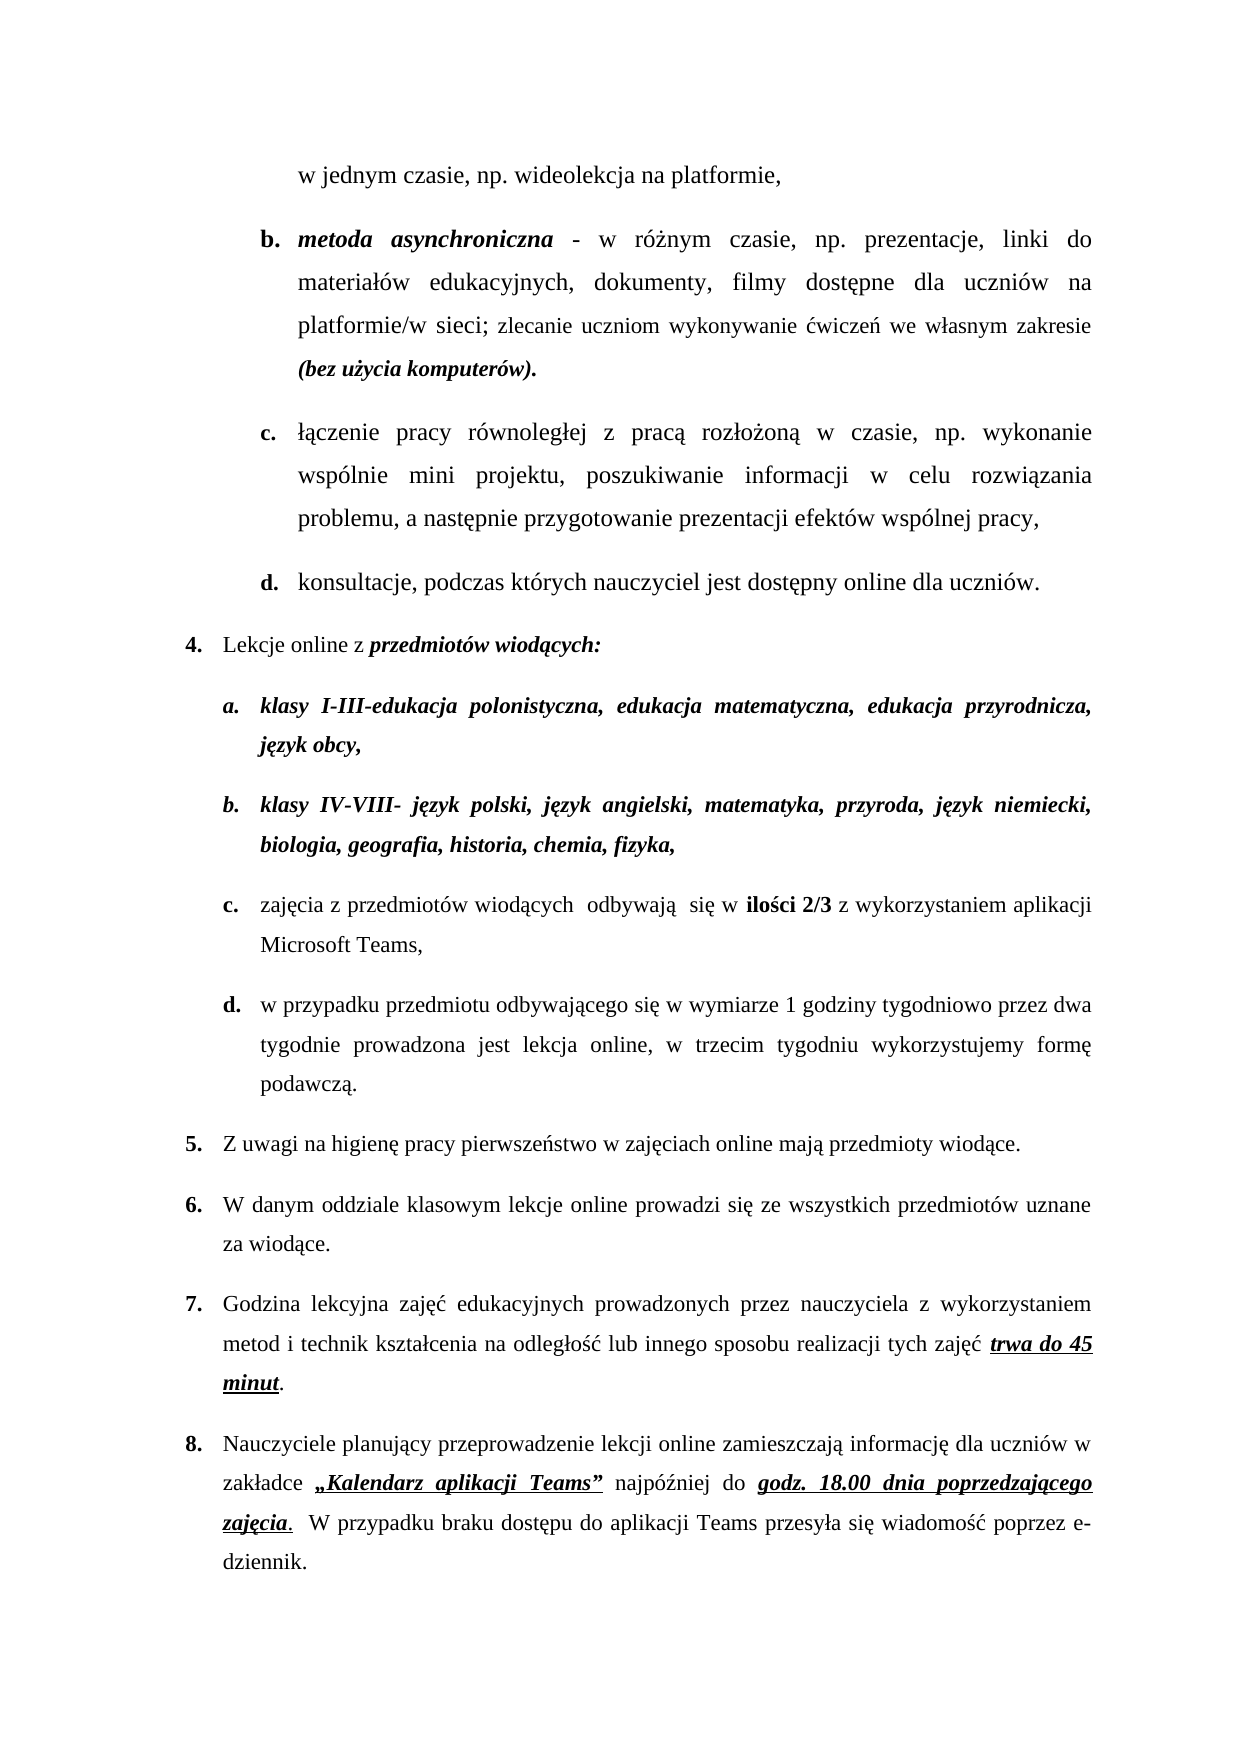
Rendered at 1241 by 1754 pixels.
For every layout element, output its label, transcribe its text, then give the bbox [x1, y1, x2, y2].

list Godzina lekcyjna zajęć edukacyjnych prowadzonych przez nauczyciela z wykorzystaniem metod i technik kształcenia na odległość lub innego sposobu realizacji tych zajęć trwa do 45 minut. [185, 1291, 1093, 1396]
list Z uwagi na higienę pracy pierwszeństwo w zajęciach online mają przedmioty wiodące. [185, 1130, 1093, 1157]
list Lekcje online z przedmiotów wiodących: [185, 631, 1093, 658]
list łączenie pracy równoległej z pracą rozłożoną w czasie, np. wykonanie wspólnie mini projektu, poszukiwanie informacji w celu rozwiązania problemu, a następnie przygotowanie prezentacji efektów wspólnej pracy, [260, 417, 1093, 532]
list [260, 160, 1093, 189]
list W danym oddziale klasowym lekcje online prowadzi się ze wszystkich przedmiotów uznane za wiodące. [185, 1191, 1093, 1257]
list zajęcia z przedmiotów wiodących odbywają się w ilości 2/3 z wykorzystaniem aplikacji Microsoft Teams, [223, 891, 1093, 957]
list Nauczyciele planujący przeprowadzenie lekcji online zamieszczają informację dla uczniów w zakładce „Kalendarz aplikacji Teams” najpóźniej do godz. 18.00 dnia poprzedzającego zajęcia. W przypadku braku dostępu do aplikacji Teams przesyła się wiadomość poprzez e-dziennik. [185, 1430, 1093, 1574]
list konsultacje, podczas których nauczyciel jest dostępny online dla uczniów. [260, 567, 1093, 596]
list w przypadku przedmiotu odbywającego się w wymiarze 1 godziny tygodniowo przez dwa tygodnie prowadzona jest lekcja online, w trzecim tygodniu wykorzystujemy formę podawczą. [223, 991, 1093, 1096]
list metoda asynchroniczna - w różnym czasie, np. prezentacje, linki do materiałów edukacyjnych, dokumenty, filmy dostępne dla uczniów na platformie/w sieci; zlecanie uczniom wykonywanie ćwiczeń we własnym zakresie (bez użycia komputerów). [260, 224, 1093, 382]
list klasy I-III-edukacja polonistyczna, edukacja matematyczna, edukacja przyrodnicza, język obcy, [223, 692, 1093, 758]
list klasy IV-VIII- język polski, język angielski, matematyka, przyroda, język niemiecki, biologia, geografia, historia, chemia, fizyka, [223, 792, 1093, 857]
